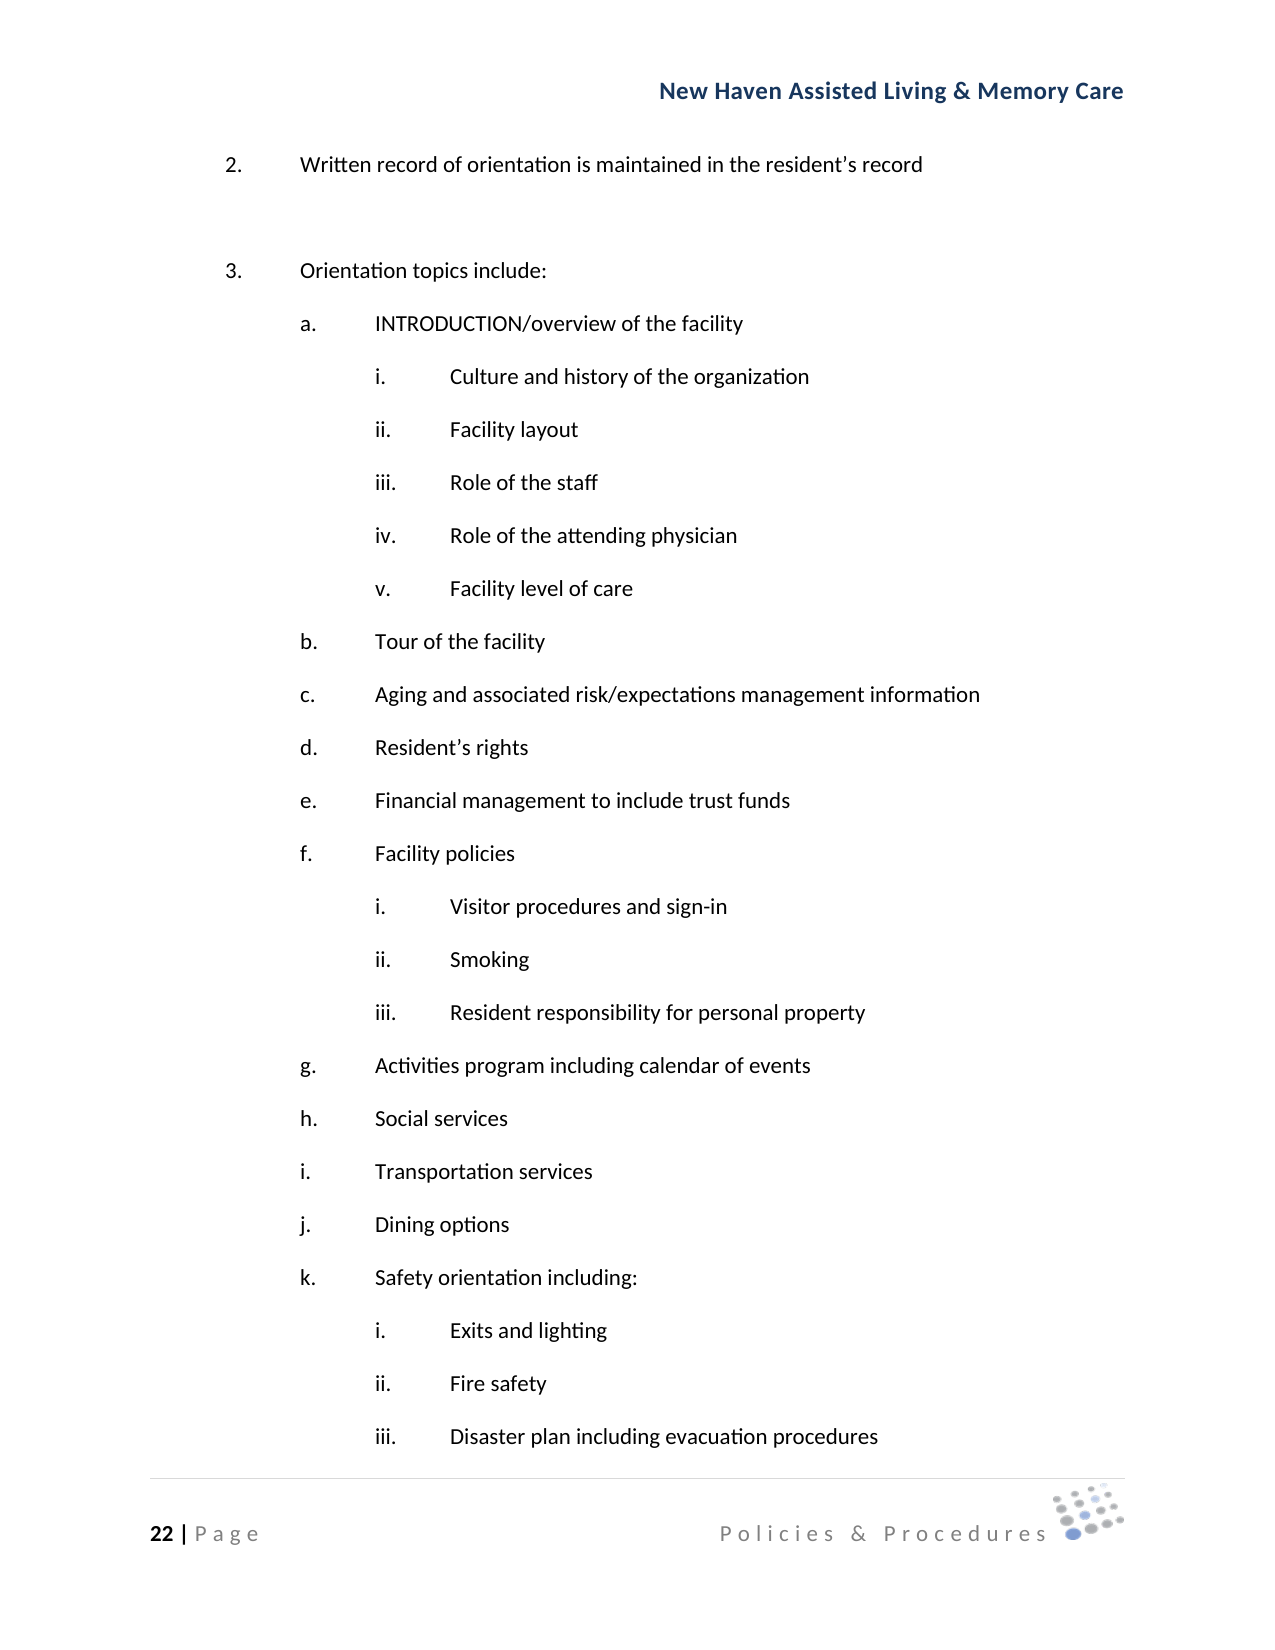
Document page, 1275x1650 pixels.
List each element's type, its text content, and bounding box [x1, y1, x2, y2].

text c. Aging and associated risk/expectations management information [225, 680, 1125, 708]
text i. Culture and history of the organization [300, 362, 1125, 390]
text i. Exits and lighting [300, 1316, 1125, 1344]
text a. INTRODUCTION/overview of the facility [225, 309, 1125, 337]
text j. Dining options [225, 1210, 1125, 1238]
text 2. Written record of orientation is maintained in the resident’s record [150, 150, 1125, 178]
text ii. Fire safety [300, 1369, 1125, 1397]
text ii. Facility layout [300, 415, 1125, 443]
text i. Transportation services [225, 1157, 1125, 1185]
text 3. Orientation topics include: [150, 256, 1125, 284]
text h. Social services [225, 1104, 1125, 1132]
text ii. Smoking [300, 945, 1125, 973]
text iii. Resident responsibility for personal property [300, 998, 1125, 1026]
text v. Facility level of care [300, 574, 1125, 602]
text g. Activities program including calendar of events [225, 1051, 1125, 1079]
text d. Resident’s rights [225, 733, 1125, 761]
text i. Visitor procedures and sign-in [300, 892, 1125, 920]
text k. Safety orientation including: [225, 1263, 1125, 1291]
text b. Tour of the facility [225, 627, 1125, 655]
text f. Facility policies [225, 839, 1125, 867]
text iii. Disaster plan including evacuation procedures [300, 1422, 1125, 1451]
text iv. Role of the attending physician [300, 521, 1125, 549]
text e. Financial management to include trust funds [225, 786, 1125, 814]
picture [1052, 1481, 1125, 1542]
text iii. Role of the staff [300, 468, 1125, 496]
